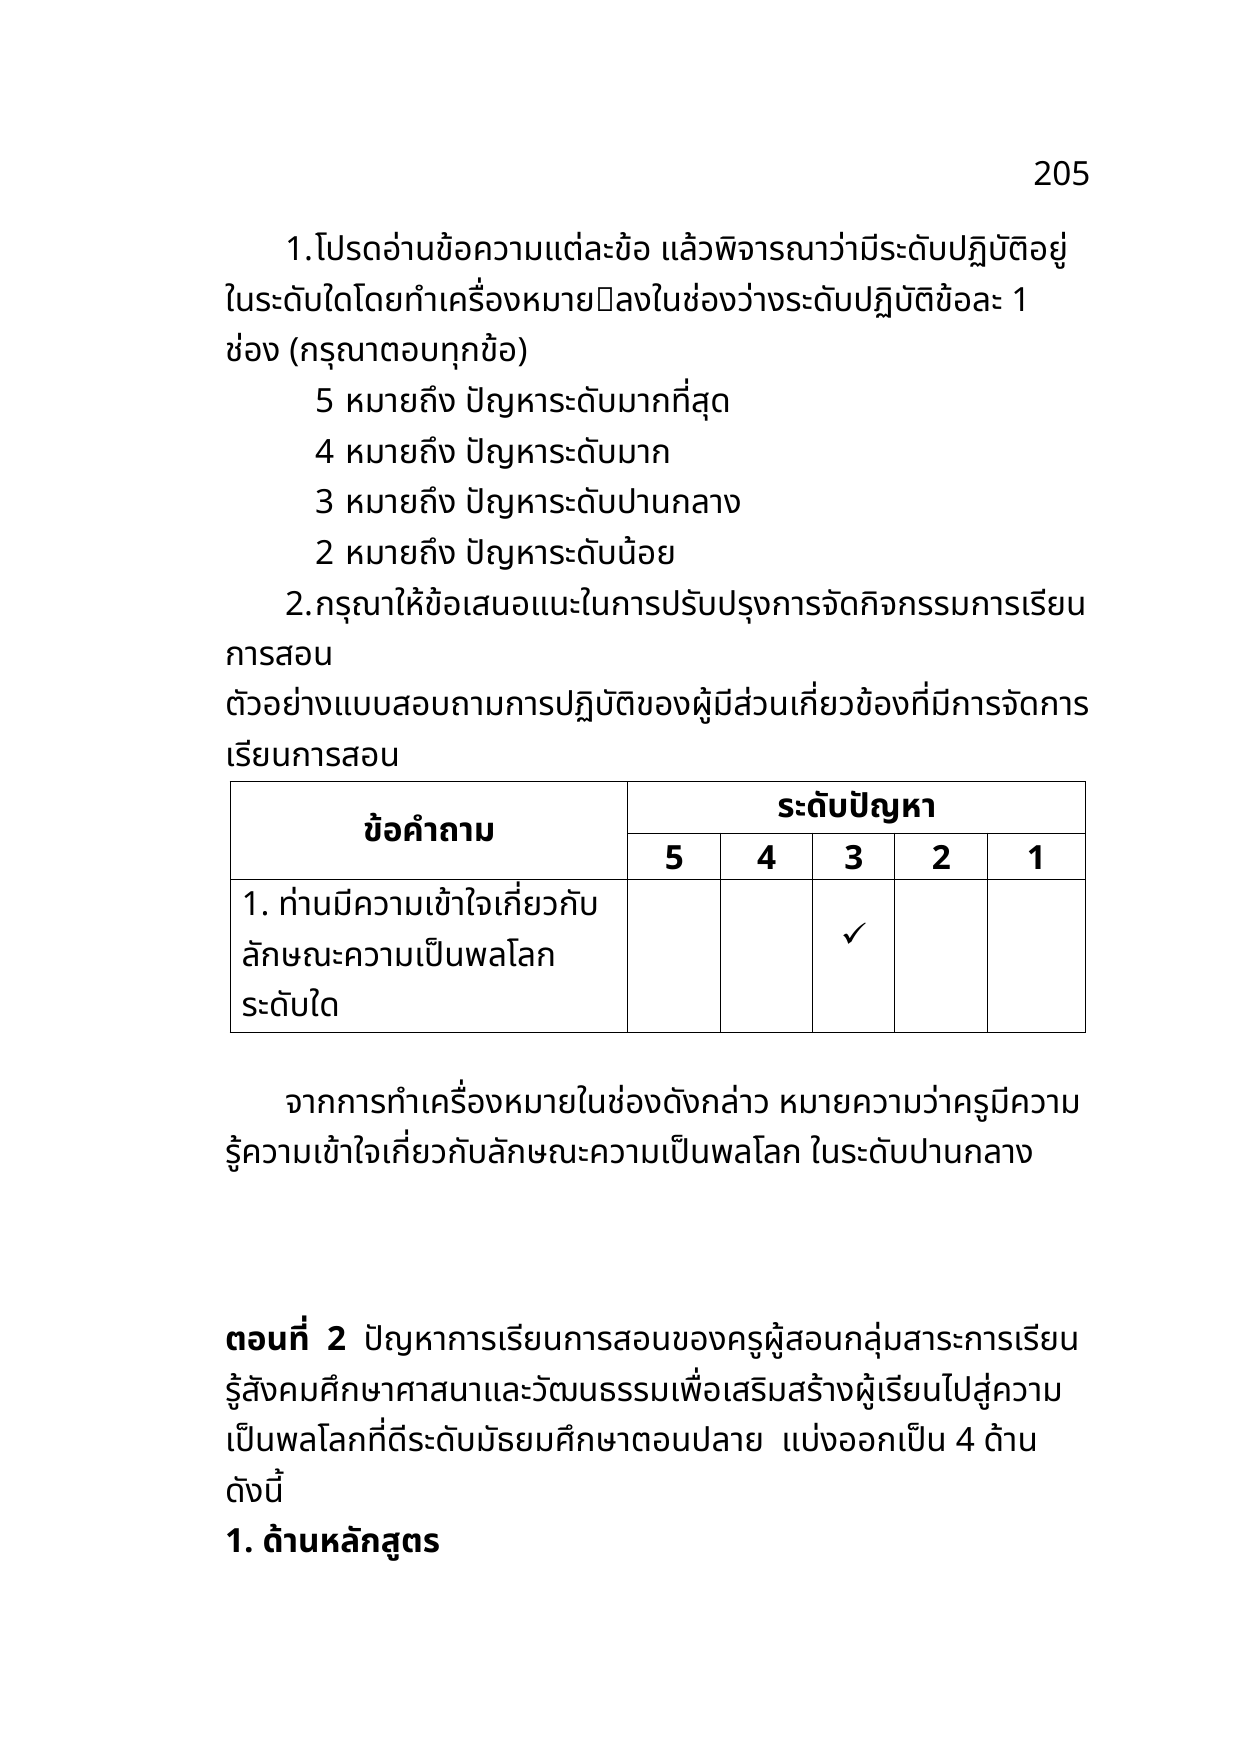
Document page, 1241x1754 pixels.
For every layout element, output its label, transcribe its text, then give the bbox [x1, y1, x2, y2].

table_cell [721, 880, 812, 1032]
text ตอนที่ 2 ปัญหาการเรียนการสอนของครูผู้สอนกลุ่มสาระการเรียนรู้สังคมศึกษาศาสนาและวัฒนธรรมเพื่อเสริมสร้างผู้เรียนไปสู่ความเป็นพลโลกที่ดีระดับมัธยมศึกษาตอนปลาย แบ่งออกเป็น 4 ด้าน ดังนี้ [225, 1315, 1090, 1517]
text 2. กรุณาให้ข้อเสนอแนะในการปรับปรุงการจัดกิจกรรมการเรียนการสอน [225, 579, 1090, 680]
text 5 หมายถึง ปัญหาระดับมากที่สุด [225, 377, 1090, 427]
text 2 หมายถึง ปัญหาระดับน้อย [225, 529, 1090, 579]
table_cell [895, 880, 987, 1032]
text 1. โปรดอ่านข้อความแต่ละข้อ แล้วพิจารณาว่ามีระดับปฏิบัติอยู่ในระดับใดโดยทำเครื่องหมายลงในช่องว่างระดับปฏิบัติข้อละ 1 ช่อง (กรุณาตอบทุกข้อ) [225, 225, 1090, 377]
table_cell 1. ท่านมีความเข้าใจเกี่ยวกับลักษณะความเป็นพลโลกระดับใด [231, 880, 627, 1032]
table_header ข้อคำถาม [231, 782, 627, 879]
table_cell 1 [988, 834, 1085, 879]
table_cell 5 [628, 834, 720, 879]
table_header ระดับปัญหา [628, 782, 1085, 833]
table_cell [813, 880, 894, 1032]
table_cell [628, 880, 720, 1032]
text 1. ด้านหลักสูตร [225, 1517, 1090, 1568]
table_cell 3 [813, 834, 894, 879]
text จากการทำเครื่องหมายในช่องดังกล่าว หมายความว่าครูมีความรู้ความเข้าใจเกี่ยวกับลักษณะความเป็นพลโลก ในระดับปานกลาง [225, 1078, 1090, 1179]
table_cell [988, 880, 1085, 1032]
table_cell 4 [721, 834, 812, 879]
table_cell 2 [895, 834, 987, 879]
text ตัวอย่างแบบสอบถามการปฏิบัติของผู้มีส่วนเกี่ยวข้องที่มีการจัดการเรียนการสอน [225, 680, 1090, 781]
text 3 หมายถึง ปัญหาระดับปานกลาง [225, 478, 1090, 529]
text 4 หมายถึง ปัญหาระดับมาก [225, 427, 1090, 478]
